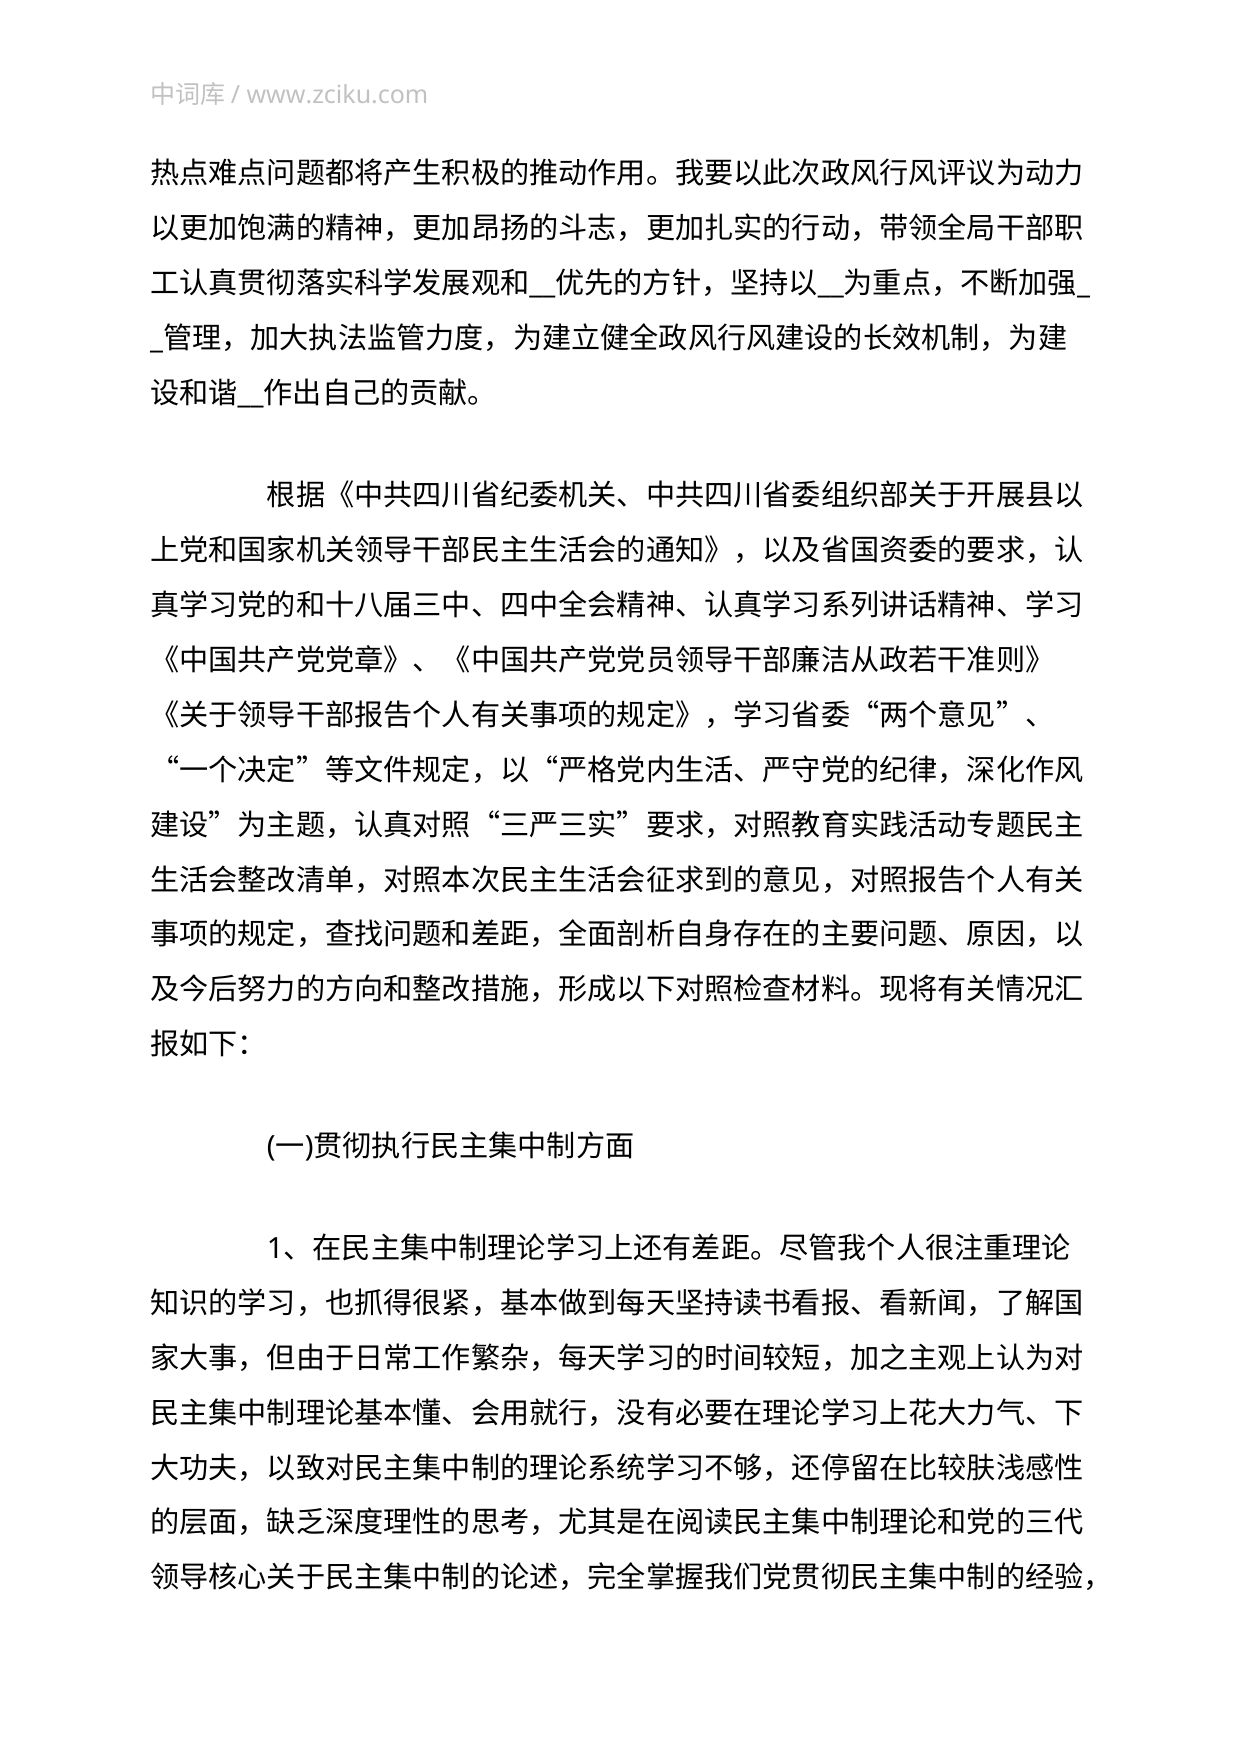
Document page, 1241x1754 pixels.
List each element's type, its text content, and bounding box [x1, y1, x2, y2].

text 根据《中共四川省纪委机关、中共四川省委组织部关于开展县以上党和国家机关领导干部民主生活会的通知》，以及省国资委的要求，认真学习党的和十八届三中、四中全会精神、认真学习系列讲话精神、学习《中国共产党党章》、《中国共产党党员领导干部廉洁从政若干准则》《关于领导干部报告个人有关事项的规定》，学习省委“两个意见”、“一个决定”等文件规定，以“严格党内生活、严守党的纪律，深化作风建设”为主题，认真对照“三严三实”要求，对照教育实践活动专题民主生活会整改清单，对照本次民主生活会征求到的意见，对照报告个人有关事项的规定，查找问题和差距，全面剖析自身存在的主要问题、原因，以及今后努力的方向和整改措施，形成以下对照检查材料。现将有关情况汇报如下： [150, 472, 1090, 1063]
text (一)贯彻执行民主集中制方面 [150, 1122, 1090, 1165]
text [150, 1224, 1090, 1596]
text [150, 150, 1090, 412]
